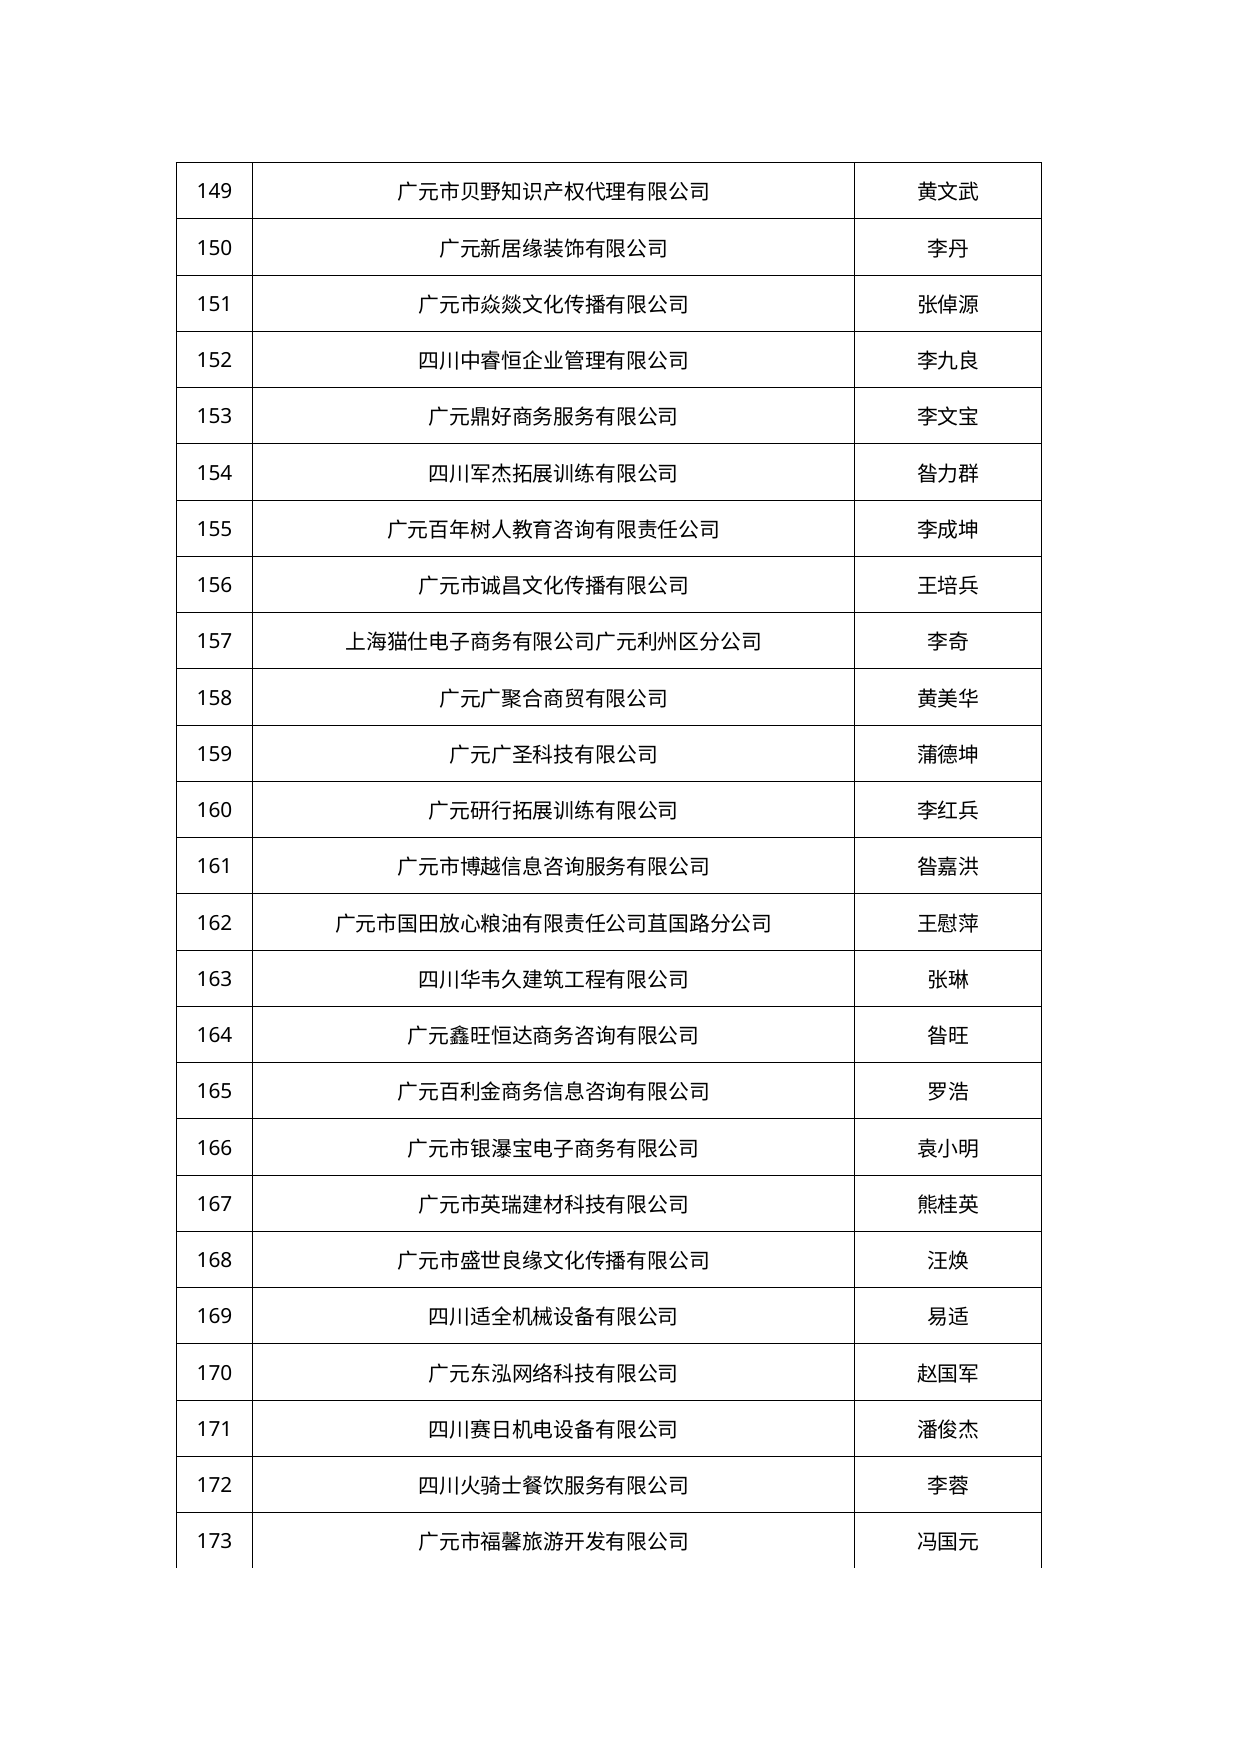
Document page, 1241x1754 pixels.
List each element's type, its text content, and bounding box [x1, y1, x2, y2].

table_cell 赵国军 [855, 1344, 1041, 1399]
table_cell 广元广聚合商贸有限公司 [253, 669, 854, 724]
table_cell 黄文武 [855, 163, 1041, 218]
table_cell 王慰萍 [855, 894, 1041, 949]
table_cell 潘俊杰 [855, 1401, 1041, 1456]
table_cell 163 [177, 951, 252, 1006]
table_cell 上海猫仕电子商务有限公司广元利州区分公司 [253, 613, 854, 668]
table_cell 黄美华 [855, 669, 1041, 724]
table_cell 熊桂英 [855, 1176, 1041, 1231]
table_cell 157 [177, 613, 252, 668]
table_cell 张倬源 [855, 276, 1041, 331]
table_cell 广元市贝野知识产权代理有限公司 [253, 163, 854, 218]
table_cell 李蓉 [855, 1457, 1041, 1512]
table_cell 广元百利金商务信息咨询有限公司 [253, 1063, 854, 1118]
table_cell 李文宝 [855, 388, 1041, 443]
table_cell 广元市国田放心粮油有限责任公司苴国路分公司 [253, 894, 854, 949]
table_cell 广元市福馨旅游开发有限公司 [253, 1513, 854, 1568]
table_cell 广元市焱燚文化传播有限公司 [253, 276, 854, 331]
table_cell 广元新居缘装饰有限公司 [253, 219, 854, 274]
table_cell 蒲德坤 [855, 726, 1041, 781]
table_cell 171 [177, 1401, 252, 1456]
table_cell 168 [177, 1232, 252, 1287]
table_cell 广元百年树人教育咨询有限责任公司 [253, 501, 854, 556]
table_cell 150 [177, 219, 252, 274]
table_cell 王培兵 [855, 557, 1041, 612]
table_cell 广元广圣科技有限公司 [253, 726, 854, 781]
table_cell 李丹 [855, 219, 1041, 274]
table_cell 162 [177, 894, 252, 949]
table_cell 151 [177, 276, 252, 331]
table_cell 161 [177, 838, 252, 893]
table_cell 165 [177, 1063, 252, 1118]
table_cell 四川火骑士餐饮服务有限公司 [253, 1457, 854, 1512]
table_cell 广元市博越信息咨询服务有限公司 [253, 838, 854, 893]
table_cell 152 [177, 332, 252, 387]
table_cell 166 [177, 1119, 252, 1174]
table_cell 155 [177, 501, 252, 556]
table_cell 四川赛日机电设备有限公司 [253, 1401, 854, 1456]
table_cell 169 [177, 1288, 252, 1343]
table_cell 159 [177, 726, 252, 781]
table_cell 154 [177, 444, 252, 499]
table_cell 四川华韦久建筑工程有限公司 [253, 951, 854, 1006]
table_cell 广元鼎好商务服务有限公司 [253, 388, 854, 443]
table_cell 昝嘉洪 [855, 838, 1041, 893]
table_cell 广元东泓网络科技有限公司 [253, 1344, 854, 1399]
table_cell 广元市英瑞建材科技有限公司 [253, 1176, 854, 1231]
table_cell 汪焕 [855, 1232, 1041, 1287]
table_cell 易适 [855, 1288, 1041, 1343]
table_cell 广元市盛世良缘文化传播有限公司 [253, 1232, 854, 1287]
table_cell 164 [177, 1007, 252, 1062]
table_cell 袁小明 [855, 1119, 1041, 1174]
table_cell 四川适全机械设备有限公司 [253, 1288, 854, 1343]
table_cell 广元市银瀑宝电子商务有限公司 [253, 1119, 854, 1174]
table_cell 四川军杰拓展训练有限公司 [253, 444, 854, 499]
table_cell 149 [177, 163, 252, 218]
table_cell 广元鑫旺恒达商务咨询有限公司 [253, 1007, 854, 1062]
table_cell 四川中睿恒企业管理有限公司 [253, 332, 854, 387]
table_cell 昝力群 [855, 444, 1041, 499]
table_cell 冯国元 [855, 1513, 1041, 1568]
table_cell 罗浩 [855, 1063, 1041, 1118]
table_cell 李红兵 [855, 782, 1041, 837]
table_cell 张琳 [855, 951, 1041, 1006]
table_cell 李九良 [855, 332, 1041, 387]
table_cell 广元研行拓展训练有限公司 [253, 782, 854, 837]
table_cell 172 [177, 1457, 252, 1512]
table_cell 广元市诚昌文化传播有限公司 [253, 557, 854, 612]
table_cell 李成坤 [855, 501, 1041, 556]
table_cell 160 [177, 782, 252, 837]
table_cell 173 [177, 1513, 252, 1568]
table_cell 158 [177, 669, 252, 724]
table_cell 156 [177, 557, 252, 612]
table_cell 153 [177, 388, 252, 443]
table_cell 170 [177, 1344, 252, 1399]
table_cell 昝旺 [855, 1007, 1041, 1062]
table_cell 李奇 [855, 613, 1041, 668]
table_cell 167 [177, 1176, 252, 1231]
